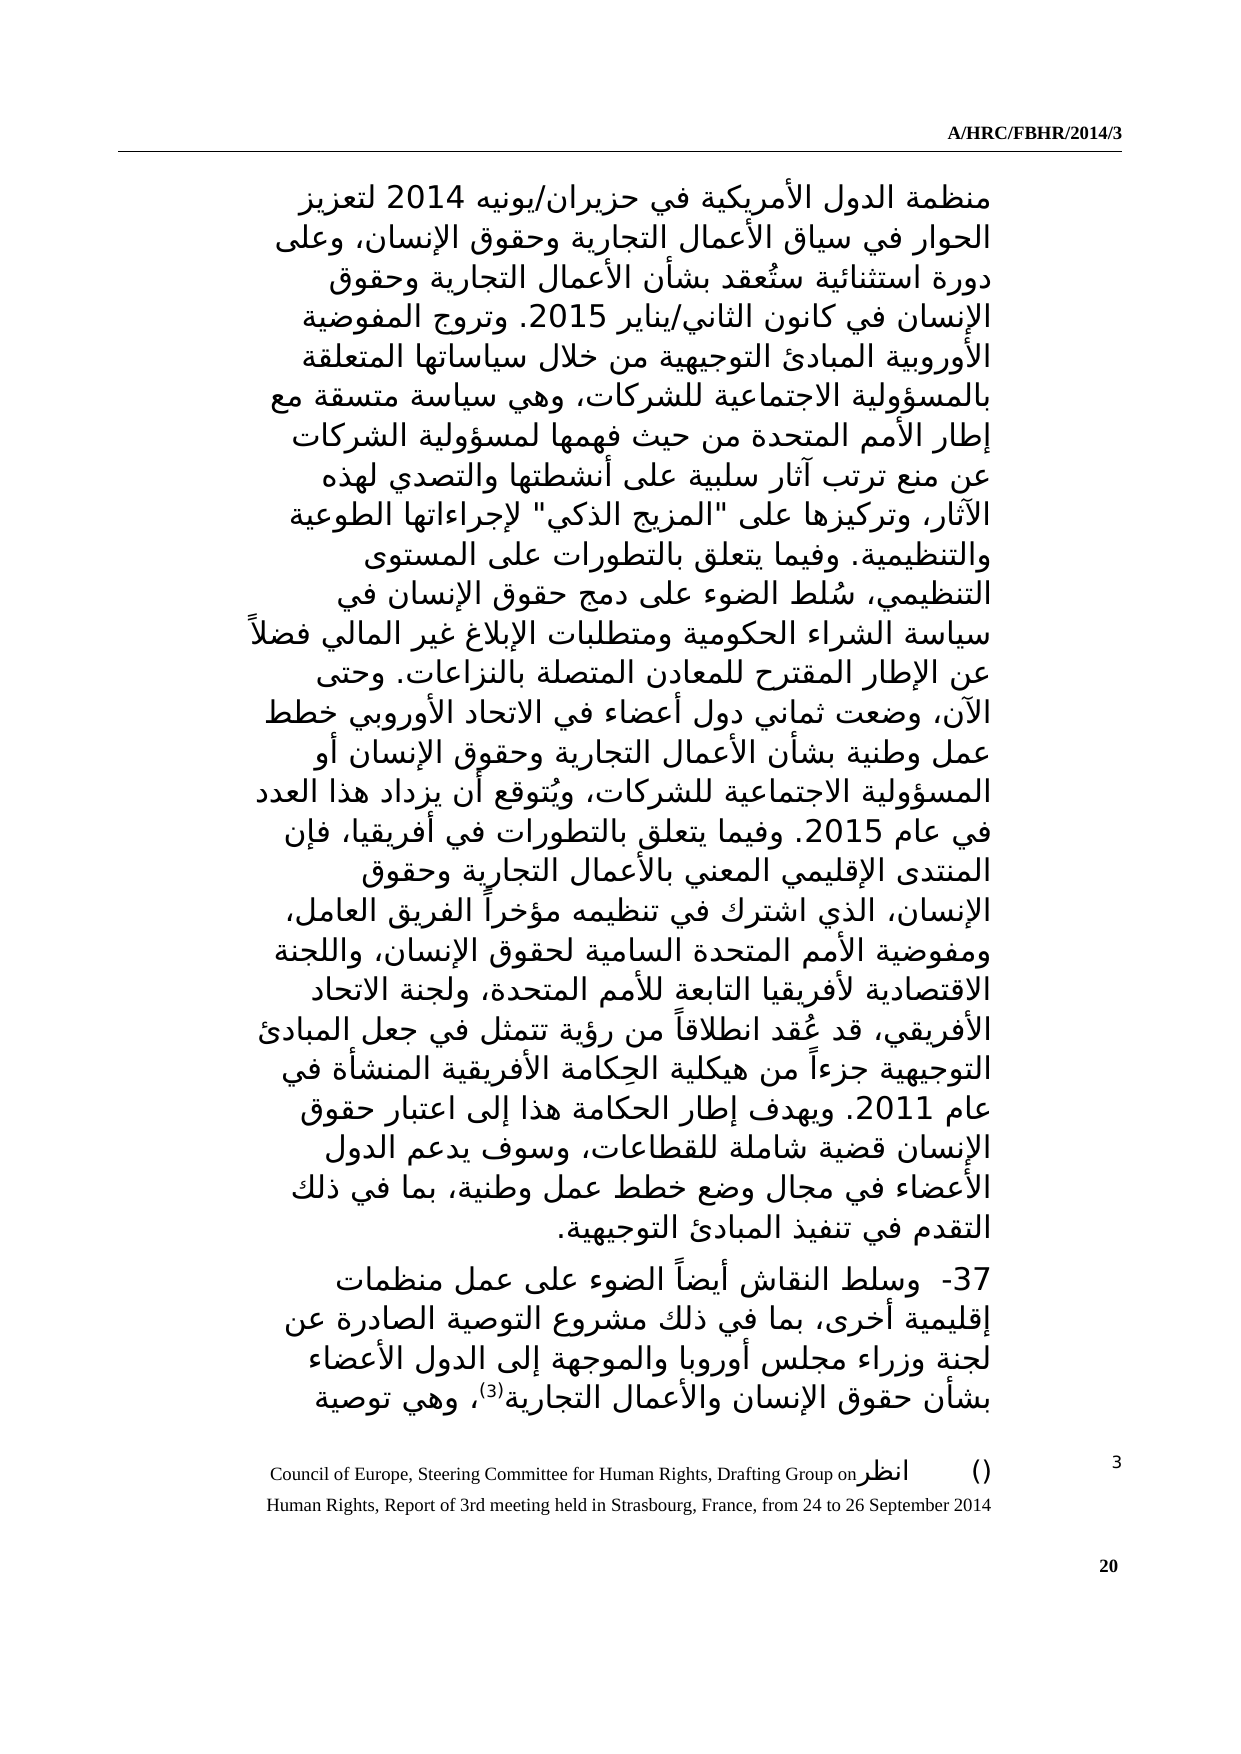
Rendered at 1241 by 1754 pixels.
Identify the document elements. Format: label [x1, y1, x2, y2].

text [248, 177, 992, 1246]
text [248, 1258, 992, 1417]
